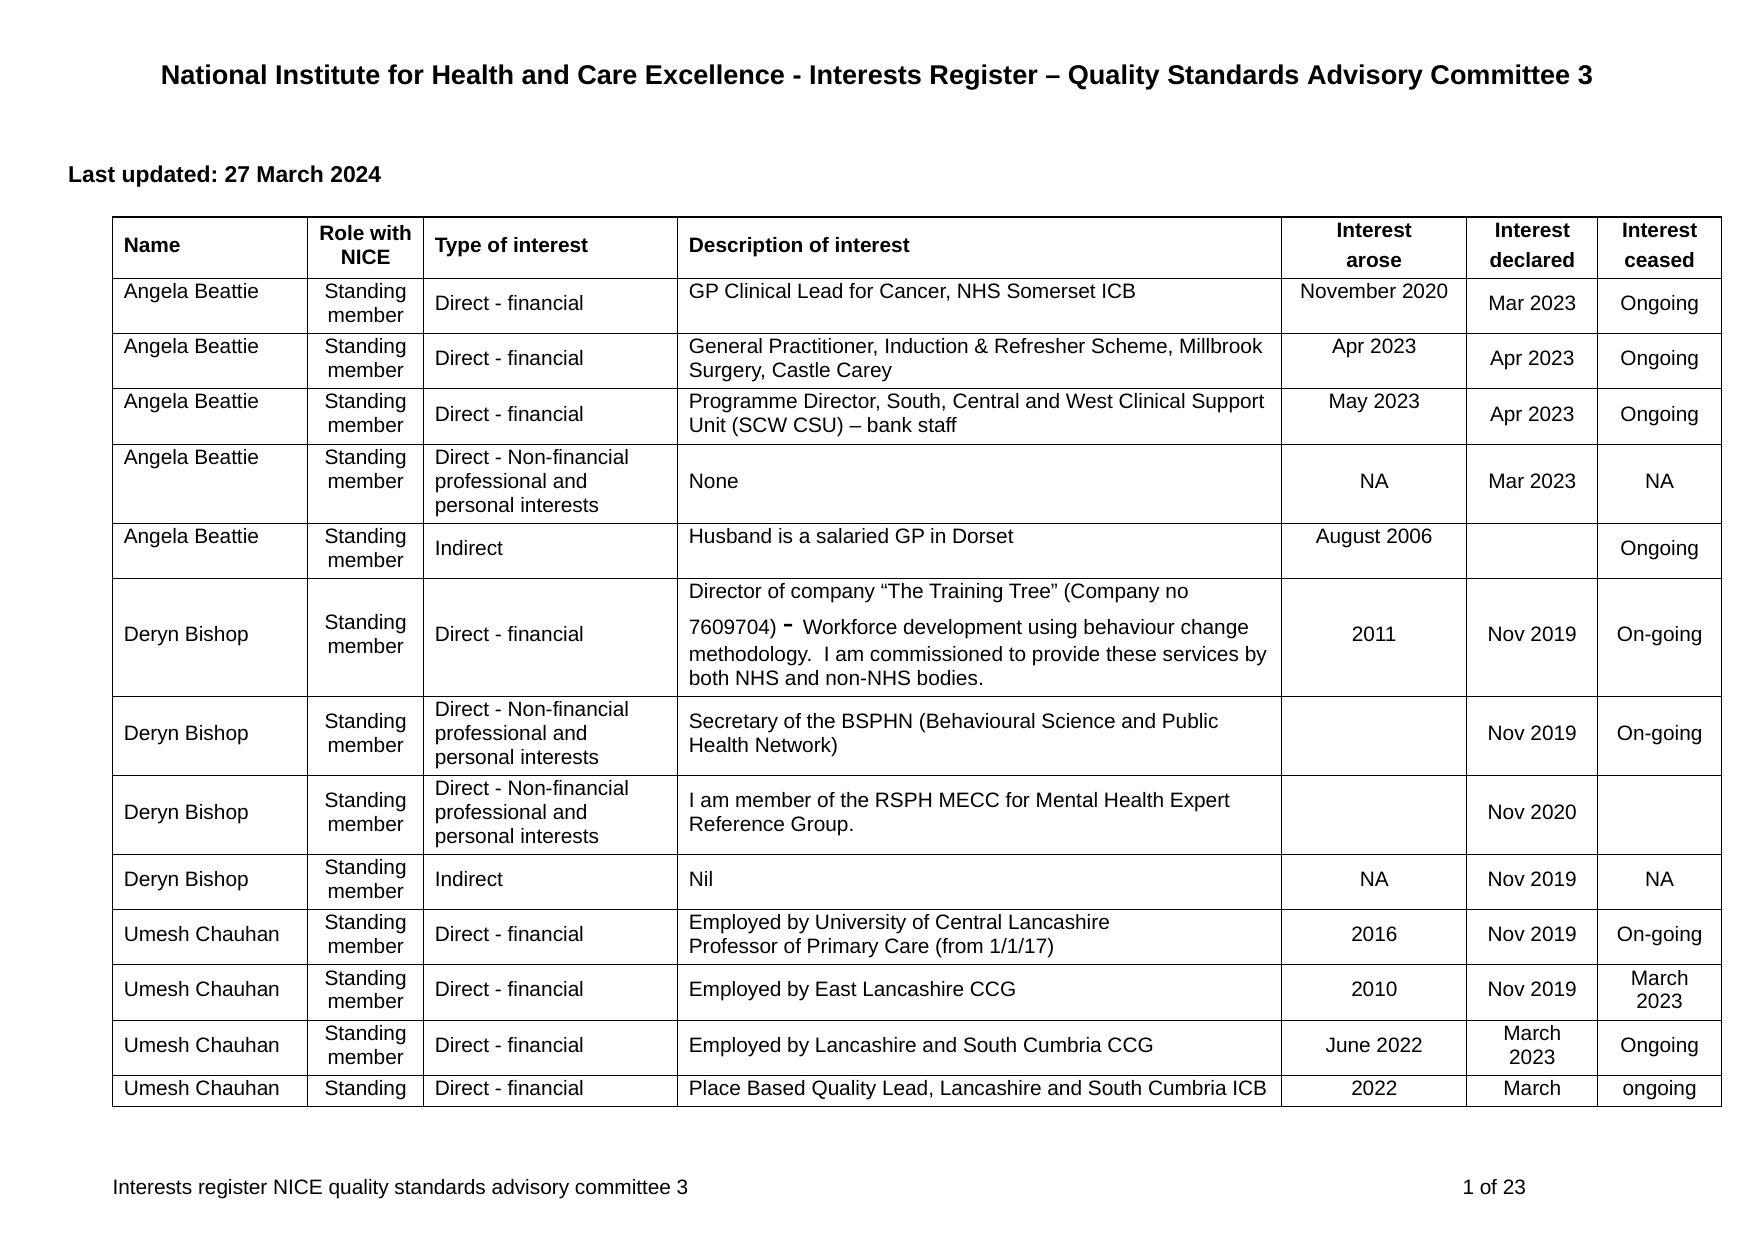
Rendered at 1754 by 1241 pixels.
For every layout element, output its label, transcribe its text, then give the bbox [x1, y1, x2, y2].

table_cell On-going [1598, 910, 1721, 964]
table_cell Deryn Bishop [113, 776, 307, 854]
table_cell Standing member [308, 524, 423, 578]
table_cell Deryn Bishop [113, 579, 307, 696]
table_cell NA [1598, 445, 1721, 523]
table_cell Standing member [308, 776, 423, 854]
table_cell Direct - financial [424, 579, 677, 696]
table_cell November 2020 [1282, 279, 1466, 333]
table_cell Direct - financial [424, 1076, 677, 1106]
table_cell Ongoing [1598, 334, 1721, 388]
table_cell Nov 2020 [1467, 776, 1597, 854]
table_cell Employed by Lancashire and South Cumbria CCG [678, 1021, 1281, 1075]
table_header Role with NICE [308, 218, 423, 278]
table_cell August 2006 [1282, 524, 1466, 578]
table_cell Standing member [308, 1021, 423, 1075]
table_cell May 2023 [1282, 389, 1466, 443]
table_cell March 2024 [1467, 1076, 1597, 1106]
table_cell Nil [678, 855, 1281, 909]
text Last updated: 27 March 2024 [68, 161, 1642, 188]
table_cell Direct - financial [424, 910, 677, 964]
table_cell Standing member [308, 334, 423, 388]
table_cell Nov 2019 [1467, 965, 1597, 1019]
table_cell 2010 [1282, 965, 1466, 1019]
table_cell [1467, 524, 1597, 578]
table_cell [1598, 776, 1721, 854]
table_cell 2022 [1282, 1076, 1466, 1106]
table_cell Direct - Non-financial professional and personal interests [424, 697, 677, 775]
table_cell Standing member [308, 445, 423, 523]
table_cell Ongoing [1598, 1021, 1721, 1075]
table_cell Ongoing [1598, 389, 1721, 443]
table_cell Mar 2023 [1467, 279, 1597, 333]
table_cell Standing member [308, 1076, 423, 1106]
table_cell GP Clinical Lead for Cancer, NHS Somerset ICB [678, 279, 1281, 333]
table_cell NA [1282, 445, 1466, 523]
table_cell Apr 2023 [1467, 389, 1597, 443]
table_cell Secretary of the BSPHN (Behavioural Science and Public Health Network) [678, 697, 1281, 775]
table_cell March 2023 [1598, 965, 1721, 1019]
table_cell Nov 2019 [1467, 697, 1597, 775]
table_cell None [678, 445, 1281, 523]
table_cell Deryn Bishop [113, 697, 307, 775]
table_cell Director of company “The Training Tree” (Company no 7609704) - Workforce development using behaviour change methodology. I am commissioned to provide these services by both NHS and non-NHS bodies. [678, 579, 1281, 696]
table_cell Apr 2023 [1282, 334, 1466, 388]
table_cell Umesh Chauhan [113, 1021, 307, 1075]
table_cell Angela Beattie [113, 334, 307, 388]
table_cell Direct - Non-financial professional and personal interests [424, 776, 677, 854]
table_cell ongoing [1598, 1076, 1721, 1106]
table_cell Direct - financial [424, 334, 677, 388]
table_cell I am member of the RSPH MECC for Mental Health Expert Reference Group. [678, 776, 1281, 854]
table_cell Angela Beattie [113, 445, 307, 523]
table_cell Husband is a salaried GP in Dorset [678, 524, 1281, 578]
table_cell On-going [1598, 697, 1721, 775]
table_cell Standing member [308, 965, 423, 1019]
table_cell NA [1282, 855, 1466, 909]
table_cell Ongoing [1598, 524, 1721, 578]
table_cell Standing member [308, 279, 423, 333]
table_cell Direct - Non-financial professional and personal interests [424, 445, 677, 523]
table_cell Umesh Chauhan [113, 1076, 307, 1106]
table_header Interest arose [1282, 218, 1466, 278]
table_cell Indirect [424, 524, 677, 578]
table_header Interest ceased [1598, 218, 1721, 278]
table_cell Standing member [308, 389, 423, 443]
table_cell Angela Beattie [113, 524, 307, 578]
table_cell On-going [1598, 579, 1721, 696]
table_cell 2016 [1282, 910, 1466, 964]
table_header Name [113, 218, 307, 278]
table_cell [1282, 697, 1466, 775]
table_cell Employed by East Lancashire CCG [678, 965, 1281, 1019]
table_cell Direct - financial [424, 389, 677, 443]
table_cell Direct - financial [424, 965, 677, 1019]
table_cell Programme Director, South, Central and West Clinical Support Unit (SCW CSU) – bank staff [678, 389, 1281, 443]
table_cell Angela Beattie [113, 279, 307, 333]
table_cell Nov 2019 [1467, 855, 1597, 909]
table_cell General Practitioner, Induction & Refresher Scheme, Millbrook Surgery, Castle Carey [678, 334, 1281, 388]
table_cell 2011 [1282, 579, 1466, 696]
table_cell June 2022 [1282, 1021, 1466, 1075]
table_cell Angela Beattie [113, 389, 307, 443]
table_cell Deryn Bishop [113, 855, 307, 909]
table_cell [678, 1076, 1281, 1106]
table_cell Apr 2023 [1467, 334, 1597, 388]
table_header Interest declared [1467, 218, 1597, 278]
table_cell Nov 2019 [1467, 910, 1597, 964]
table_cell NA [1598, 855, 1721, 909]
table_cell Umesh Chauhan [113, 965, 307, 1019]
table_cell Direct - financial [424, 1021, 677, 1075]
table_cell Ongoing [1598, 279, 1721, 333]
table_cell Direct - financial [424, 279, 677, 333]
table_cell [1282, 776, 1466, 854]
table_cell Standing member [308, 697, 423, 775]
table_header Type of interest [424, 218, 677, 278]
table_cell Nov 2019 [1467, 579, 1597, 696]
table_cell Standing member [308, 579, 423, 696]
table_cell Standing member [308, 910, 423, 964]
table_cell Umesh Chauhan [113, 910, 307, 964]
table_cell Mar 2023 [1467, 445, 1597, 523]
table_header Description of interest [678, 218, 1281, 278]
table_cell Indirect [424, 855, 677, 909]
table_cell Standing member [308, 855, 423, 909]
table_cell March 2023 [1467, 1021, 1597, 1075]
table_cell Employed by University of Central Lancashire Professor of Primary Care (from 1/1/17) [678, 910, 1281, 964]
